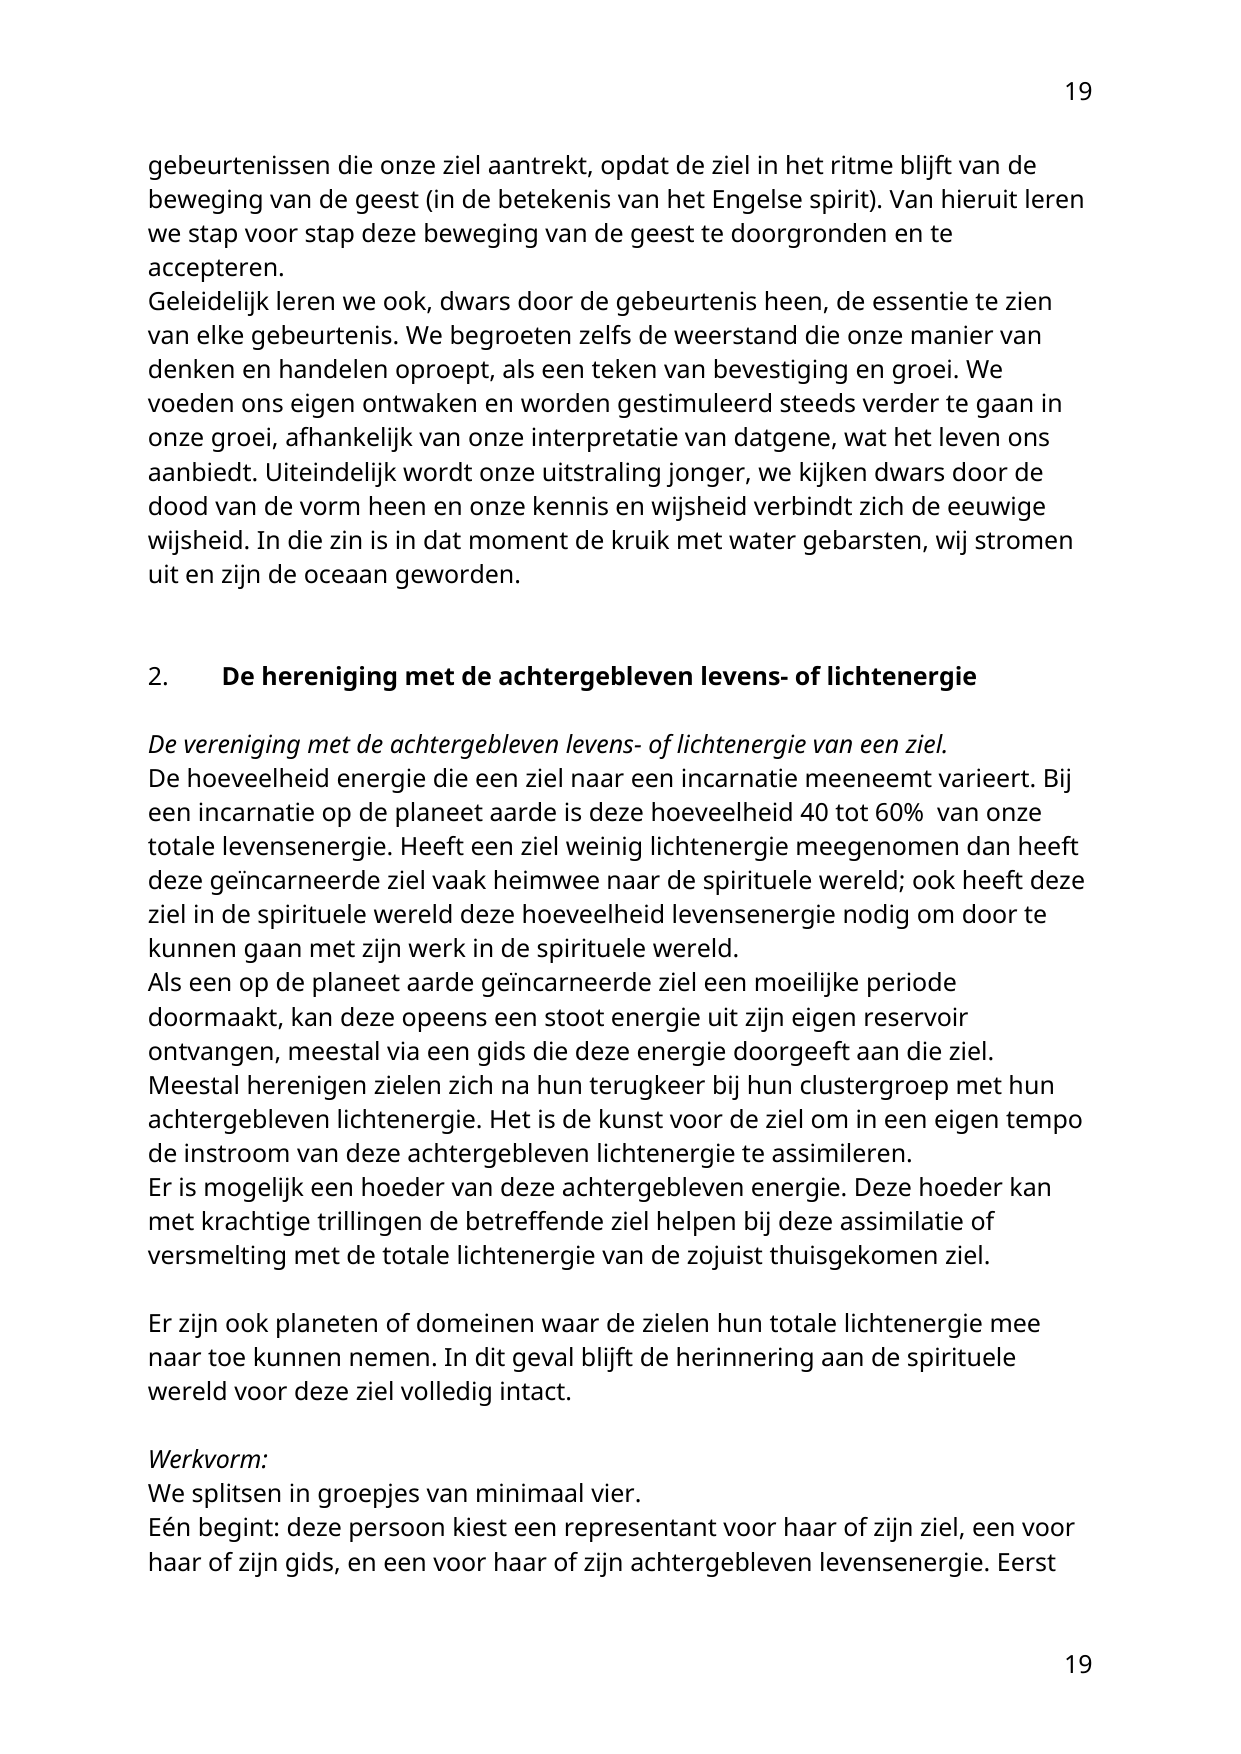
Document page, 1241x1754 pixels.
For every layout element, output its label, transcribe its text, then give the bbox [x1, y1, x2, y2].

text 2. De hereniging met de achtergebleven levens- of lichtenergie [148, 658, 1093, 693]
text Werkvorm: [148, 1442, 1093, 1476]
text Als een op de planeet aarde geïncarneerde ziel een moeilijke periode doormaakt, kan deze opeens een stoot energie uit zijn eigen reservoir ontvangen, meestal via een gids die deze energie doorgeeft aan die ziel. [148, 965, 1093, 1067]
text De vereniging met de achtergebleven levens- of lichtenergie van een ziel. [148, 727, 1093, 761]
text We splitsen in groepjes van minimaal vier. [148, 1476, 1093, 1510]
text Er zijn ook planeten of domeinen waar de zielen hun totale lichtenergie mee naar toe kunnen nemen. In dit geval blijft de herinnering aan de spirituele wereld voor deze ziel volledig intact. [148, 1306, 1093, 1408]
text De hoeveelheid energie die een ziel naar een incarnatie meeneemt varieert. Bij een incarnatie op de planeet aarde is deze hoeveelheid 40 tot 60% van onze totale levensenergie. Heeft een ziel weinig lichtenergie meegenomen dan heeft deze geïncarneerde ziel vaak heimwee naar de spirituele wereld; ook heeft deze ziel in de spirituele wereld deze hoeveelheid levensenergie nodig om door te kunnen gaan met zijn werk in de spirituele wereld. [148, 761, 1093, 965]
text Geleidelijk leren we ook, dwars door de gebeurtenis heen, de essentie te zien van elke gebeurtenis. We begroeten zelfs de weerstand die onze manier van denken en handelen oproept, als een teken van bevestiging en groei. We voeden ons eigen ontwaken en worden gestimuleerd steeds verder te gaan in onze groei, afhankelijk van onze interpretatie van datgene, wat het leven ons aanbiedt. Uiteindelijk wordt onze uitstraling jonger, we kijken dwars door de dood van de vorm heen en onze kennis en wijsheid verbindt zich de eeuwige wijsheid. In die zin is in dat moment de kruik met water gebarsten, wij stromen uit en zijn de oceaan geworden. [148, 284, 1093, 590]
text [148, 148, 1093, 284]
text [148, 1510, 1093, 1578]
text Meestal herenigen zielen zich na hun terugkeer bij hun clustergroep met hun achtergebleven lichtenergie. Het is de kunst voor de ziel om in een eigen tempo de instroom van deze achtergebleven lichtenergie te assimileren. [148, 1067, 1093, 1169]
text Er is mogelijk een hoeder van deze achtergebleven energie. Deze hoeder kan met krachtige trillingen de betreffende ziel helpen bij deze assimilatie of versmelting met de totale lichtenergie van de zojuist thuisgekomen ziel. [148, 1169, 1093, 1272]
